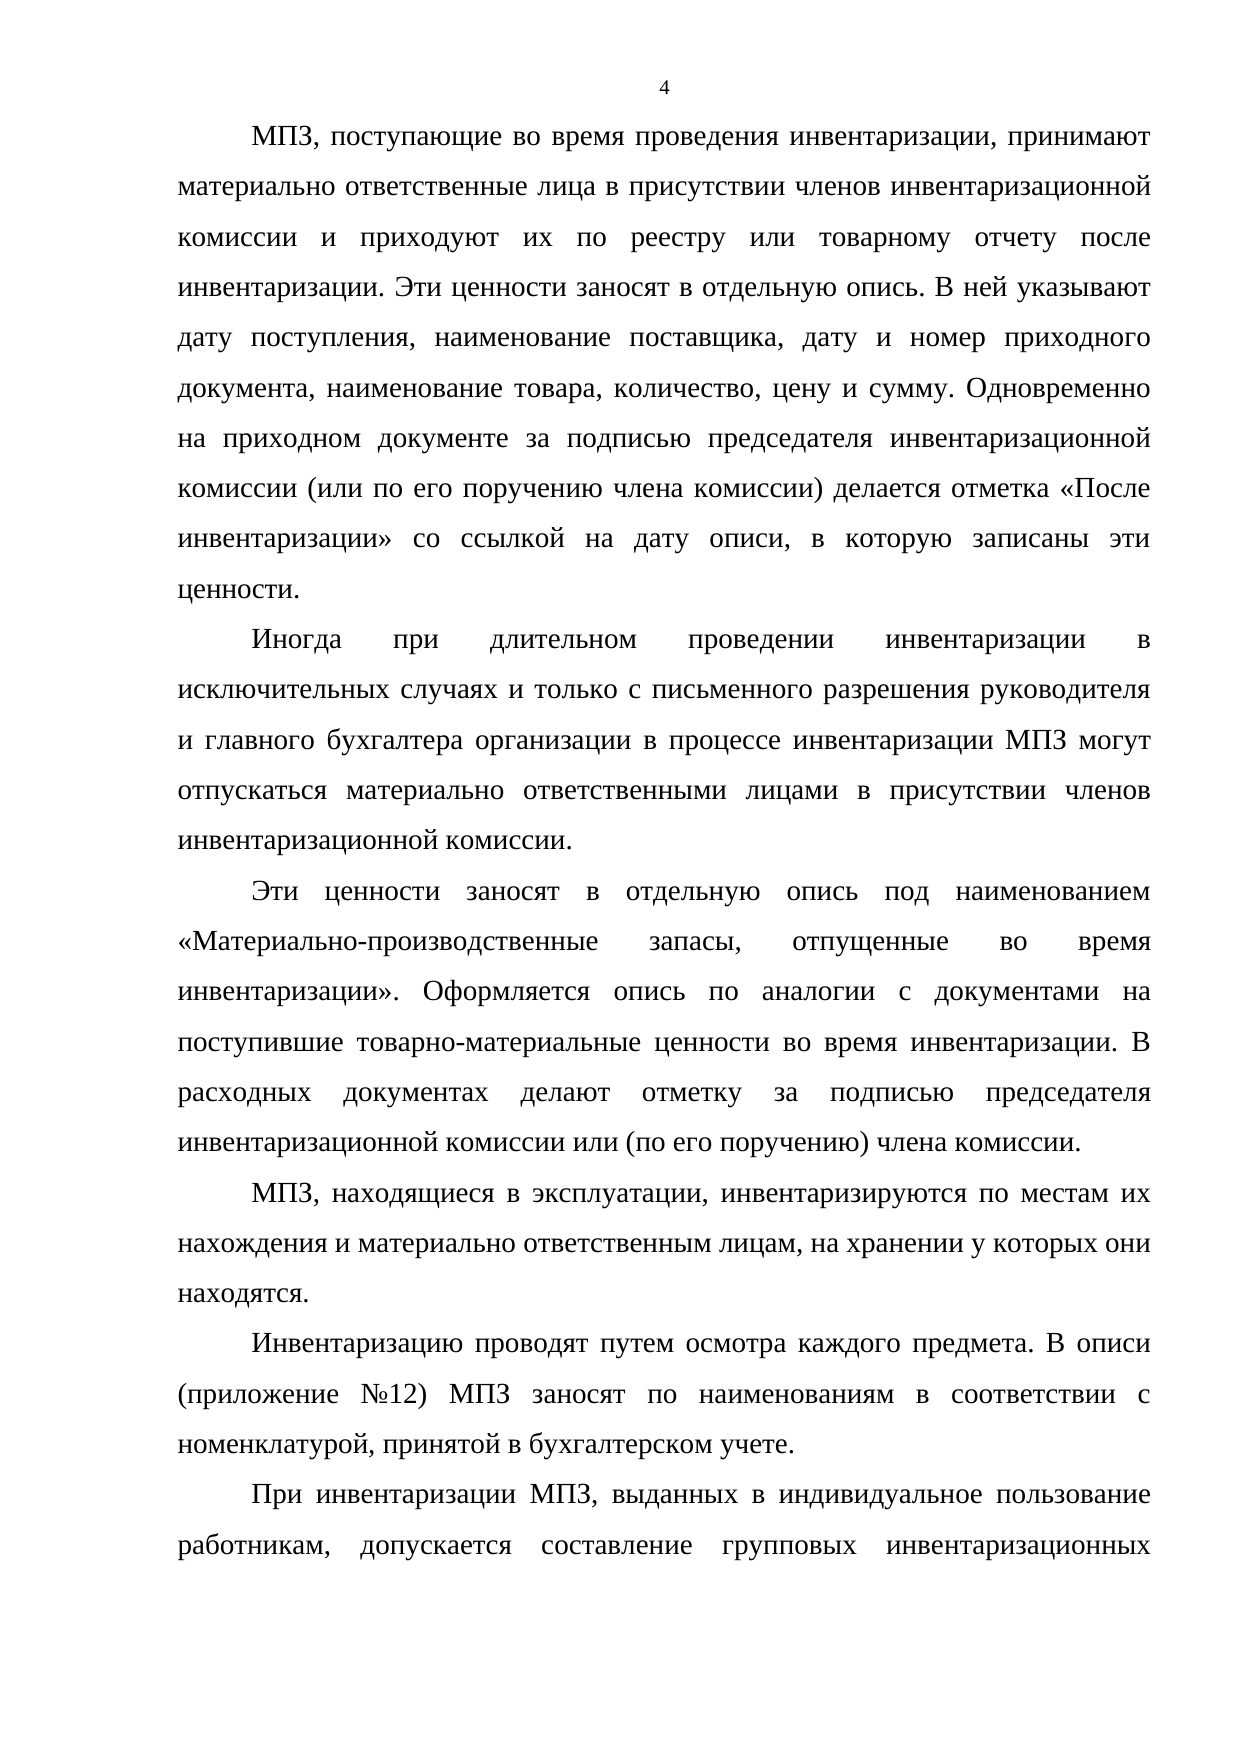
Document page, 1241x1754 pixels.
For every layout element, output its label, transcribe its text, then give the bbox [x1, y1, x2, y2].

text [177, 1477, 1152, 1560]
text Иногда при длительном проведении инвентаризации в исключительных случаях и только с письменного разрешения руководителя и главного бухгалтера организации в процессе инвентаризации МПЗ могут отпускаться материально ответственными лицами в присутствии членов инвентаризационной комиссии. [177, 621, 1152, 856]
text МПЗ, поступающие во время проведения инвентаризации, принимают материально ответственные лица в присутствии членов инвентаризационной комиссии и приходуют их по реестру или товарному отчету после инвентаризации. Эти ценности заносят в отдельную опись. В ней указывают дату поступления, наименование поставщика, дату и номер приходного документа, наименование товара, количество, цену и сумму. Одновременно на приходном документе за подписью председателя инвентаризационной комиссии (или по его поручению члена комиссии) делается отметка «После инвентаризации» со ссылкой на дату описи, в которую записаны эти ценности. [177, 118, 1152, 604]
text МПЗ, находящиеся в эксплуатации, инвентаризируются по местам их нахождения и материально ответственным лицам, на хранении у которых они находятся. [177, 1175, 1152, 1309]
text Инвентаризацию проводят путем осмотра каждого предмета. В описи (приложение №12) МПЗ заносят по наименованиям в соответствии с номенклатурой, принятой в бухгалтерском учете. [177, 1326, 1152, 1460]
text Эти ценности заносят в отдельную опись под наименованием «Материально-производственные запасы, отпущенные во время инвентаризации». Оформляется опись по аналогии с документами на поступившие товарно-материальные ценности во время инвентаризации. В расходных документах делают отметку за подписью председателя инвентаризационной комиссии или (по его поручению) члена комиссии. [177, 873, 1152, 1158]
